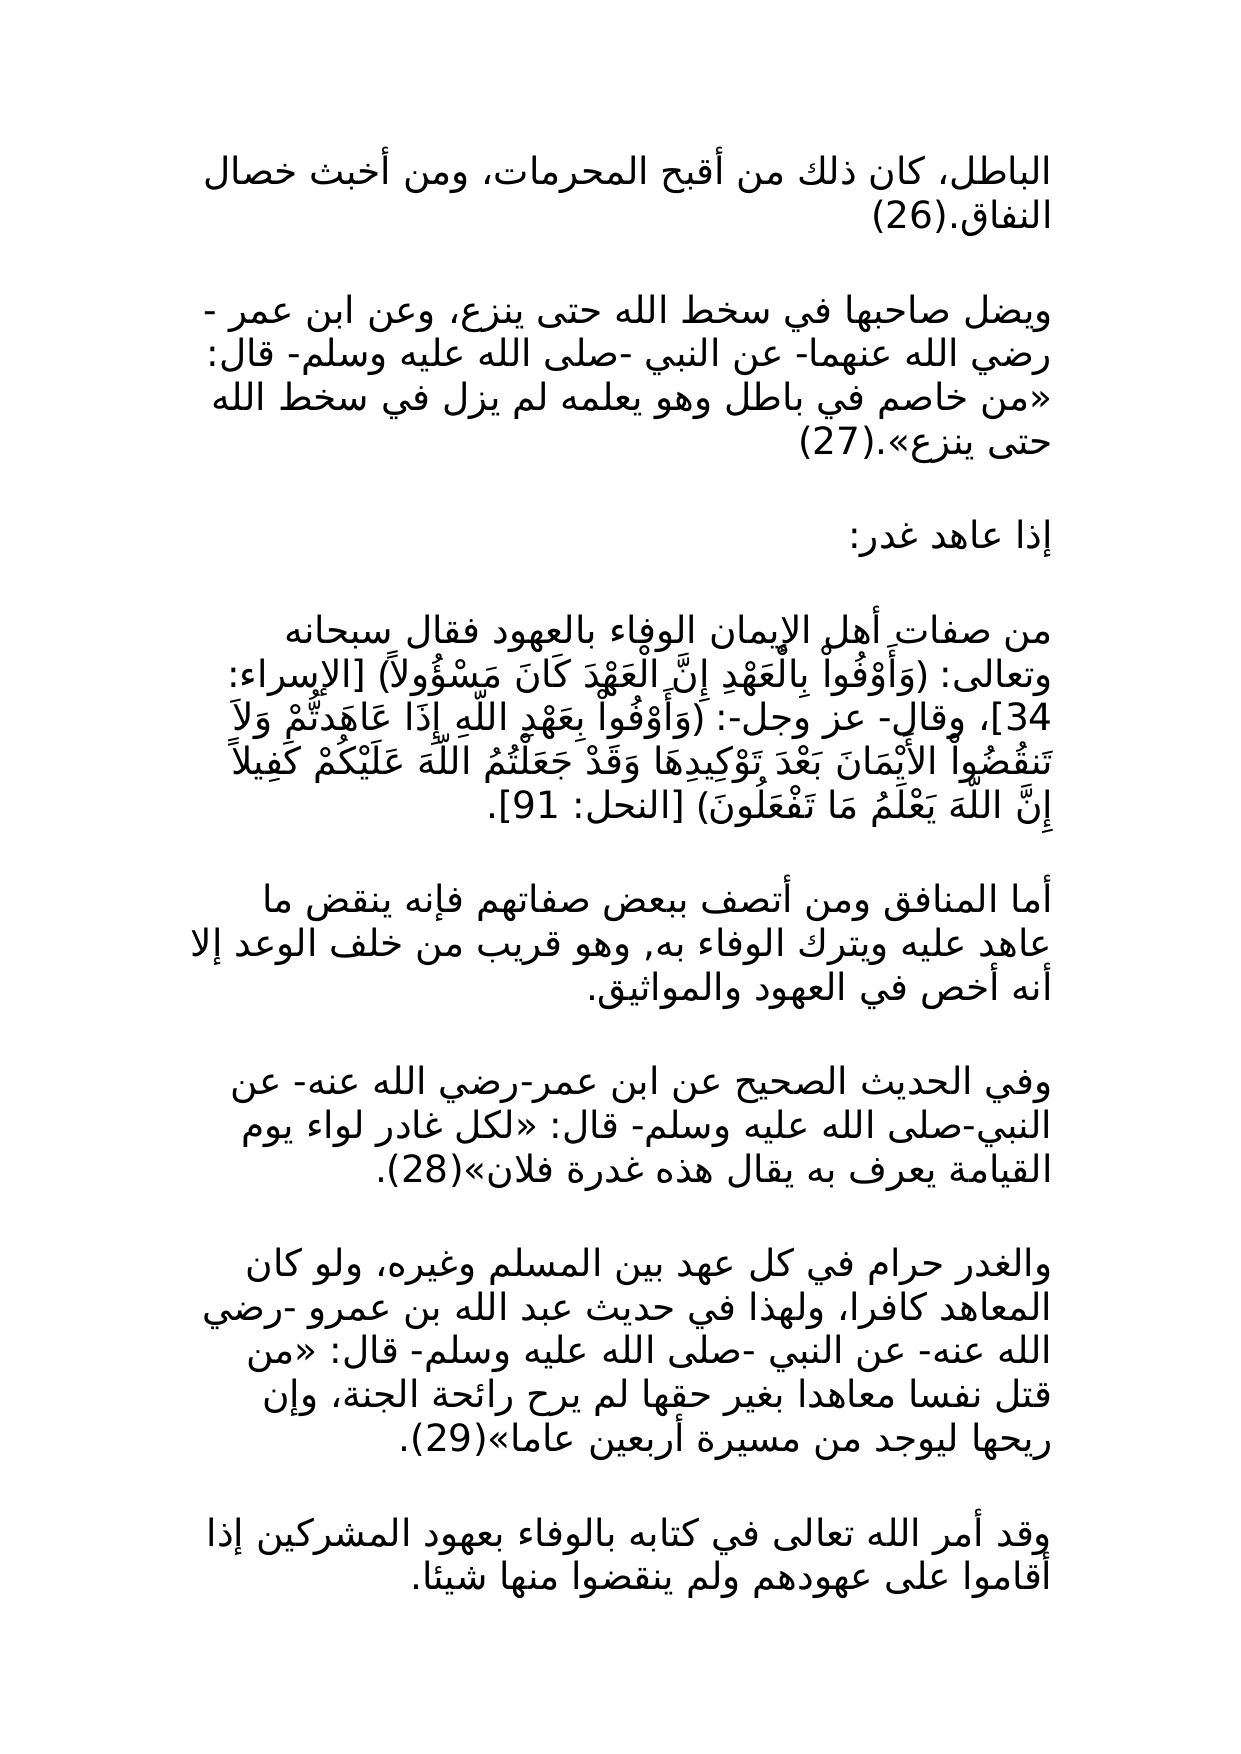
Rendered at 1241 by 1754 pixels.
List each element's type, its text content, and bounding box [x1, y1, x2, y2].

text أما المنافق ومن أتصف ببعض صفاتهم فإنه ينقض ما عاهد عليه ويترك الوفاء به, وهو قريب من خلف الوعد إلا أنه أخص في العهود والمواثيق. [187, 878, 1053, 1009]
text من صفات أهل الإيمان الوفاء بالعهود فقال سبحانه وتعالى: ﴿وَأَوْفُواْ بِالْعَهْدِ إِنَّ الْعَهْدَ كَانَ مَسْؤُولاً﴾ [الإسراء: 34]، وقال- عز وجل-: ﴿وَأَوْفُواْ بِعَهْدِ اللّهِ إِذَا عَاهَدتُّمْ وَلاَ تَنقُضُواْ الأَيْمَانَ بَعْدَ تَوْكِيدِهَا وَقَدْ جَعَلْتُمُ اللّهَ عَلَيْكُمْ كَفِيلاً إِنَّ اللّهَ يَعْلَمُ مَا تَفْعَلُونَ﴾ [النحل: 91]. [187, 609, 1053, 827]
text ويضل صاحبها في سخط الله حتى ينزع، وعن ابن عمر -رضي الله عنهما- عن النبي -صلى الله عليه وسلم- قال: «من خاصم في باطل وهو يعلمه لم يزل في سخط الله حتى ينزع».(27) [187, 288, 1053, 463]
text إذا عاهد غدر: [187, 514, 1053, 558]
text وقد أمر الله تعالى في كتابه بالوفاء بعهود المشركين إذا أقاموا على عهودهم ولم ينقضوا منها شيئا. [187, 1511, 1053, 1598]
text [187, 150, 1053, 237]
text وفي الحديث الصحيح عن ابن عمر-رضي الله عنه- عن النبي-صلى الله عليه وسلم- قال: «لكل غادر لواء يوم القيامة يعرف به يقال هذه غدرة فلان»(28). [187, 1060, 1053, 1191]
text والغدر حرام في كل عهد بين المسلم وغيره، ولو كان المعاهد كافرا، ولهذا في حديث عبد الله بن عمرو -رضي الله عنه- عن النبي -صلى الله عليه وسلم- قال: «من قتل نفسا معاهدا بغير حقها لم يرح رائحة الجنة، وإن ريحها ليوجد من مسيرة أربعين عاما»(29). [187, 1242, 1053, 1460]
